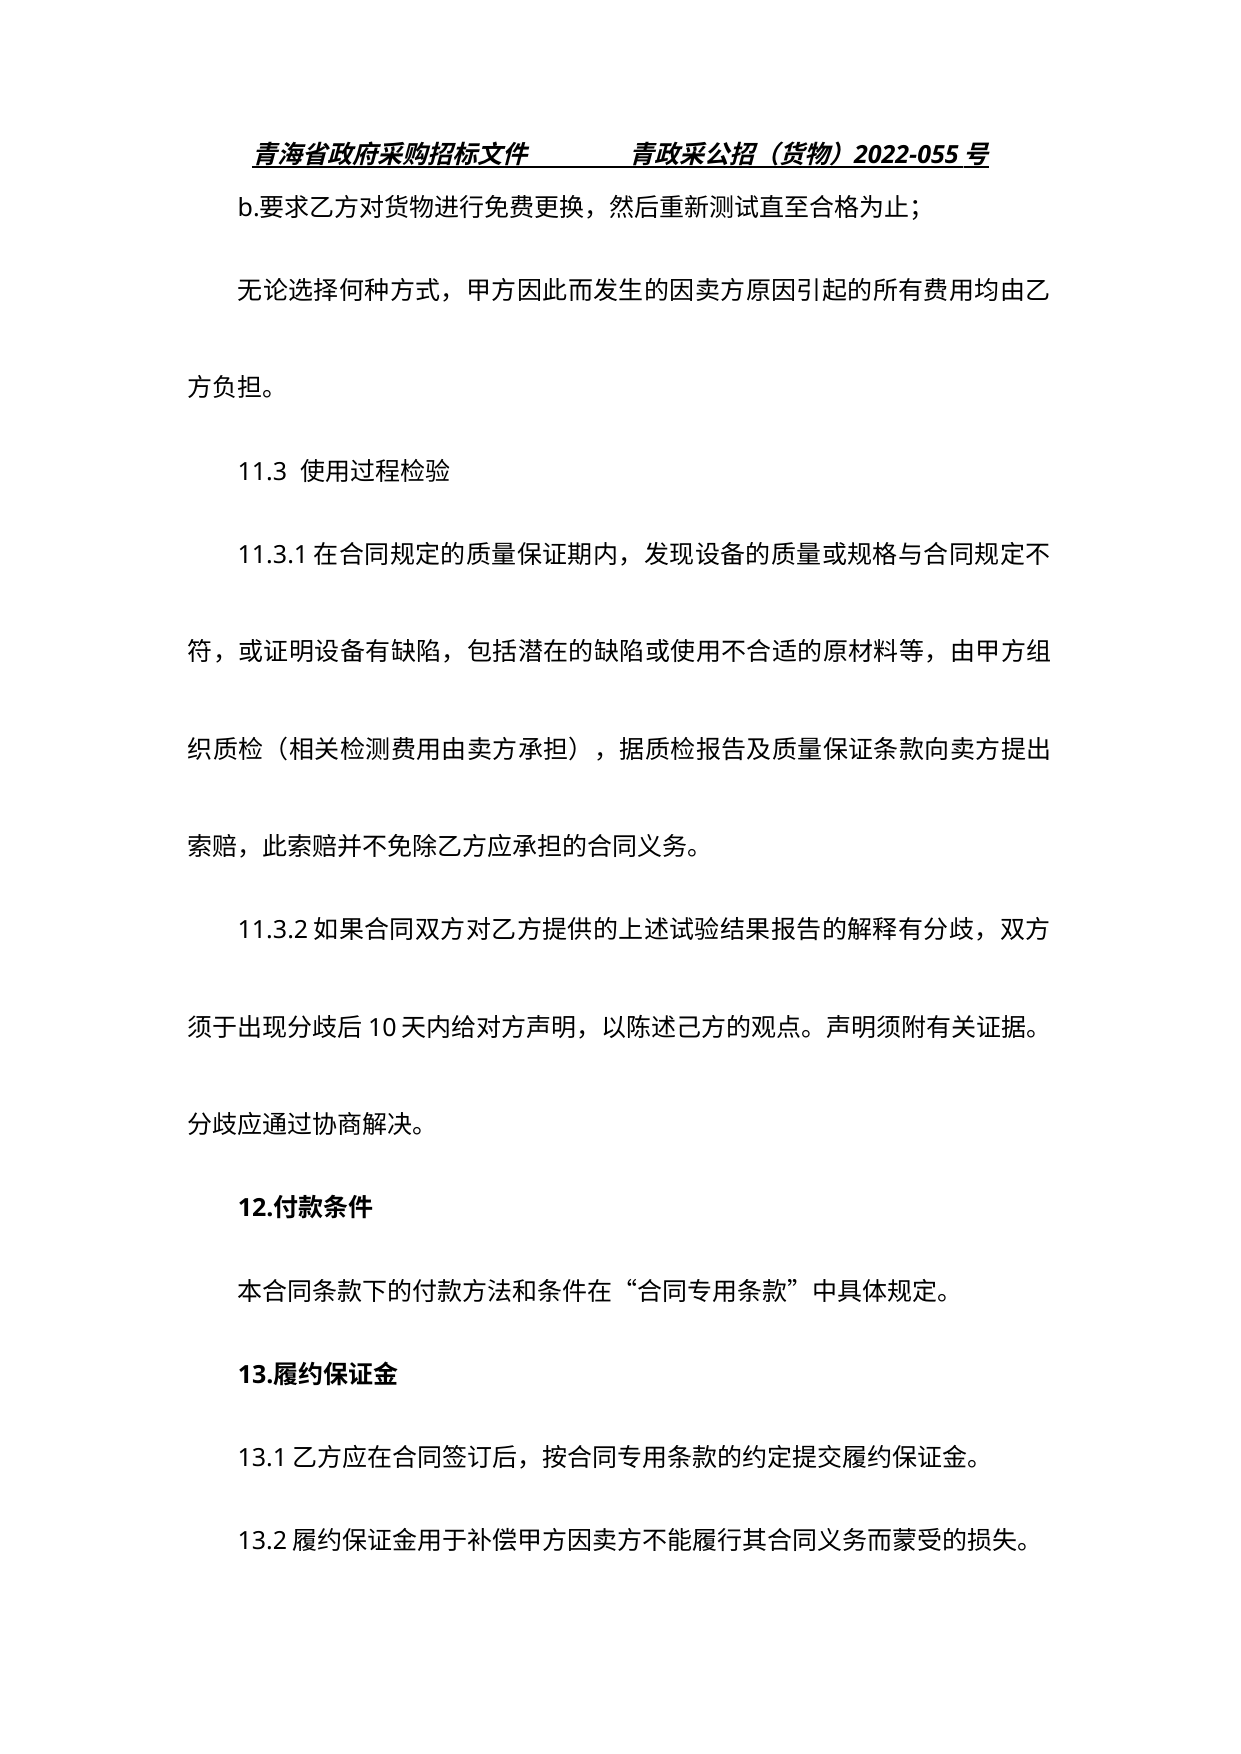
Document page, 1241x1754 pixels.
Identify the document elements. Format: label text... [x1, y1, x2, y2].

text 本合同条款下的付款方法和条件在“合同专用条款”中具体规定。 [187, 1257, 1053, 1322]
text 12.付款条件 [187, 1173, 1053, 1238]
text 13.1乙方应在合同签订后，按合同专用条款的约定提交履约保证金。 [187, 1423, 1053, 1488]
text 11.3.2如果合同双方对乙方提供的上述试验结果报告的解释有分歧，双方须于出现分歧后10天内给对方声明，以陈述己方的观点。声明须附有关证据。分歧应通过协商解决。 [187, 895, 1053, 1155]
text 无论选择何种方式，甲方因此而发生的因卖方原因引起的所有费用均由乙方负担。 [187, 256, 1053, 418]
text b.要求乙方对货物进行免费更换，然后重新测试直至合格为止； [187, 173, 1053, 238]
text 11.3.1在合同规定的质量保证期内，发现设备的质量或规格与合同规定不符，或证明设备有缺陷，包括潜在的缺陷或使用不合适的原材料等，由甲方组织质检（相关检测费用由卖方承担），据质检报告及质量保证条款向卖方提出索赔，此索赔并不免除乙方应承担的合同义务。 [187, 520, 1053, 877]
text 11.3 使用过程检验 [187, 437, 1053, 502]
text 13.2履约保证金用于补偿甲方因卖方不能履行其合同义务而蒙受的损失。 [187, 1506, 1053, 1571]
text 13.履约保证金 [187, 1340, 1053, 1405]
